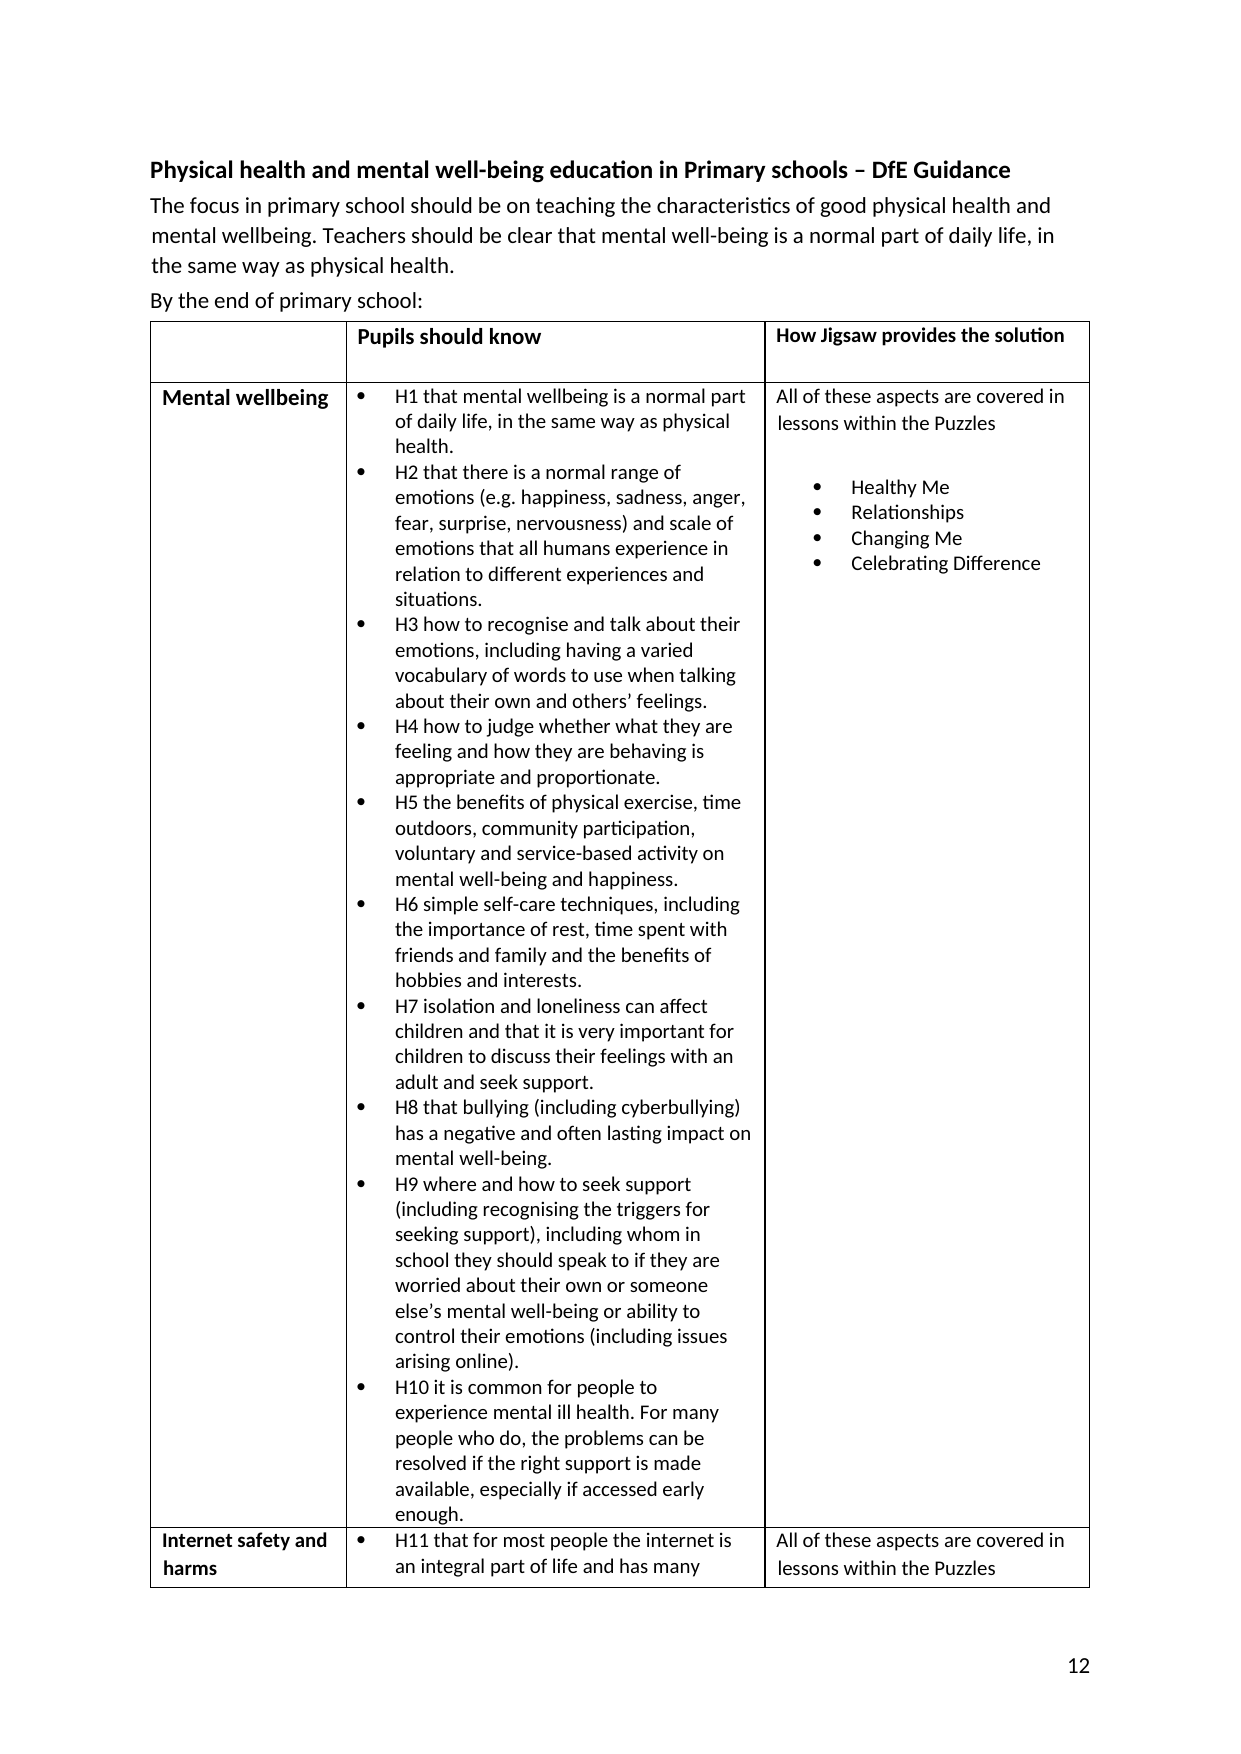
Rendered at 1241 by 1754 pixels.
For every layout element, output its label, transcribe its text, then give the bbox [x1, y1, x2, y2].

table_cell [347, 1528, 764, 1587]
table_cell H1 that mental wellbeing is a normal part of daily life, in the same way as physical health. H2 that there is a normal range of emotions (e.g. happiness, sadness, anger, fear, surprise, nervousness) and scale of emotions that all humans experience in relation to different experiences and situations. H3 how to recognise and talk about their emotions, including having a varied vocabulary of words to use when talking about their own and others’ feelings. H4 how to judge whether what they are feeling and how they are behaving is appropriate and proportionate. H5 the benefits of physical exercise, time outdoors, community participation, voluntary and service-based activity on mental well-being and happiness. H6 simple self-care techniques, including the importance of rest, time spent with friends and family and the benefits of hobbies and interests. H7 isolation and loneliness can affect children and that it is very important for children to discuss their feelings with an adult and seek support. H8 that bullying (including cyberbullying) has a negative and often lasting impact on mental well-being. H9 where and how to seek support (including recognising the triggers for seeking support), including whom in school they should speak to if they are worried about their own or someone else’s mental well-being or ability to control their emotions (including issues arising online). H10 it is common for people to experience mental ill health. For many people who do, the problems can be resolved if the right support is made available, especially if accessed early enough. [347, 383, 764, 1527]
table_header Pupils should know [347, 322, 764, 382]
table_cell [766, 1528, 1089, 1587]
text By the end of primary school: [150, 286, 1090, 314]
table_cell All of these aspects are covered in lessons within the Puzzles Healthy Me Relationships Changing Me Celebrating Difference [766, 383, 1089, 1527]
table_header How Jigsaw provides the solution [766, 322, 1089, 382]
text The focus in primary school should be on teaching the characteristics of good physical health and mental wellbeing. Teachers should be clear that mental well-being is a normal part of daily life, in the same way as physical health. [150, 192, 1090, 279]
table_header [151, 322, 346, 382]
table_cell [151, 1528, 346, 1587]
text Physical health and mental well-being education in Primary schools – DfE Guidance [150, 154, 1090, 185]
table_cell Mental wellbeing [151, 383, 346, 1527]
